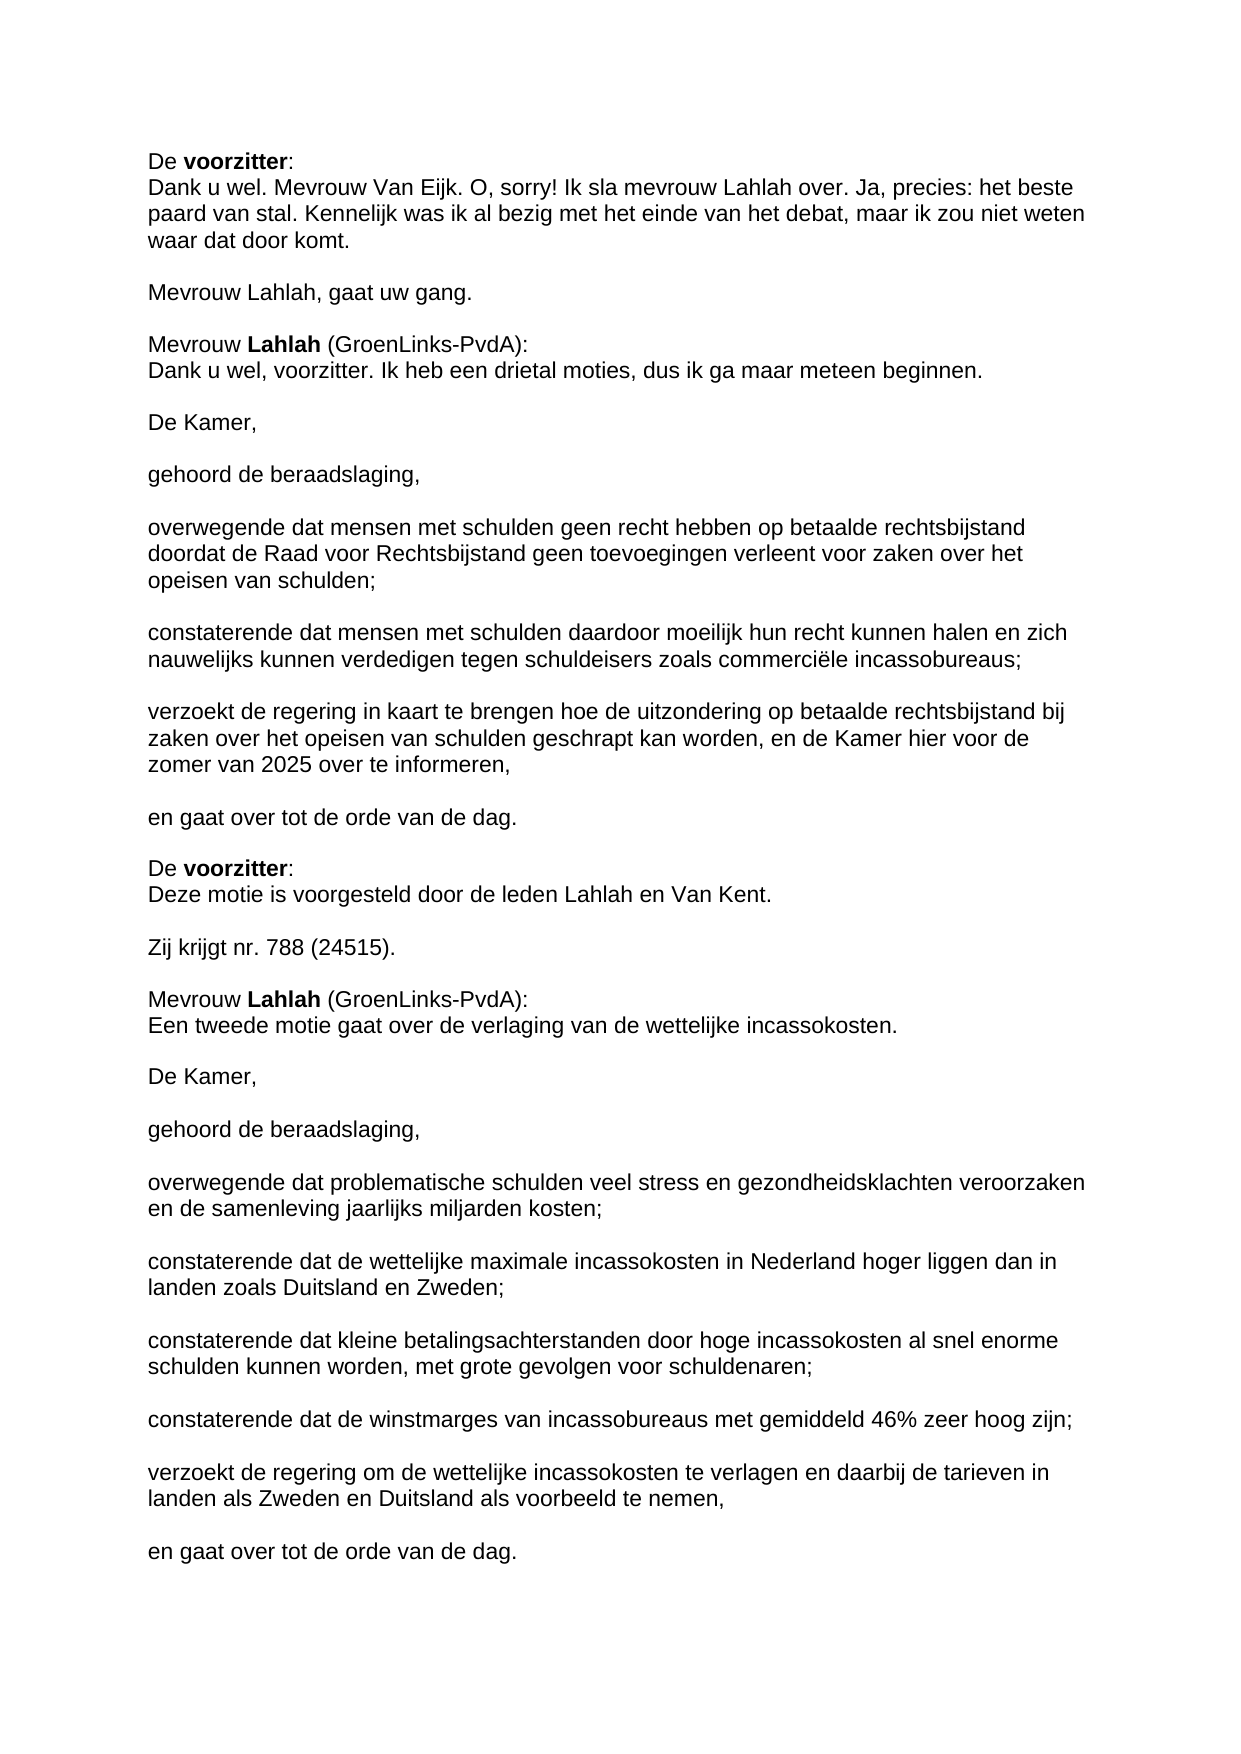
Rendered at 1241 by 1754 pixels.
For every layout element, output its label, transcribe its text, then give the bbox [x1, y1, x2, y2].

text De voorzitter: Deze motie is voorgesteld door de leden Lahlah en Van Kent. Zij krijgt nr. 788 (24515). [148, 855, 1093, 961]
text De Kamer, gehoord de beraadslaging, overwegende dat problematische schulden veel stress en gezondheidsklachten veroorzaken en de samenleving jaarlijks miljarden kosten; constaterende dat de wettelijke maximale incassokosten in Nederland hoger liggen dan in landen zoals Duitsland en Zweden; constaterende dat kleine betalingsachterstanden door hoge incassokosten al snel enorme schulden kunnen worden, met grote gevolgen voor schuldenaren; constaterende dat de winstmarges van incassobureaus met gemiddeld 46% zeer hoog zijn; verzoekt de regering om de wettelijke incassokosten te verlagen en daarbij de tarieven in landen als Zweden en Duitsland als voorbeeld te nemen, en gaat over tot de orde van de dag. [148, 1063, 1093, 1564]
text De Kamer, gehoord de beraadslaging, overwegende dat mensen met schulden geen recht hebben op betaalde rechtsbijstand doordat de Raad voor Rechtsbijstand geen toevoegingen verleent voor zaken over het opeisen van schulden; constaterende dat mensen met schulden daardoor moeilijk hun recht kunnen halen en zich nauwelijks kunnen verdedigen tegen schuldeisers zoals commerciële incassobureaus; verzoekt de regering in kaart te brengen hoe de uitzondering op betaalde rechtsbijstand bij zaken over het opeisen van schulden geschrapt kan worden, en de Kamer hier voor de zomer van 2025 over te informeren, en gaat over tot de orde van de dag. [148, 408, 1093, 830]
text De voorzitter: Dank u wel. Mevrouw Van Eijk. O, sorry! Ik sla mevrouw Lahlah over. Ja, precies: het beste paard van stal. Kennelijk was ik al bezig met het einde van het debat, maar ik zou niet weten waar dat door komt. Mevrouw Lahlah, gaat uw gang. [148, 148, 1093, 306]
text Mevrouw Lahlah (GroenLinks-PvdA): Een tweede motie gaat over de verlaging van de wettelijke incassokosten. [148, 986, 1093, 1038]
text Mevrouw Lahlah (GroenLinks-PvdA): Dank u wel, voorzitter. Ik heb een drietal moties, dus ik ga maar meteen beginnen. [148, 331, 1093, 383]
